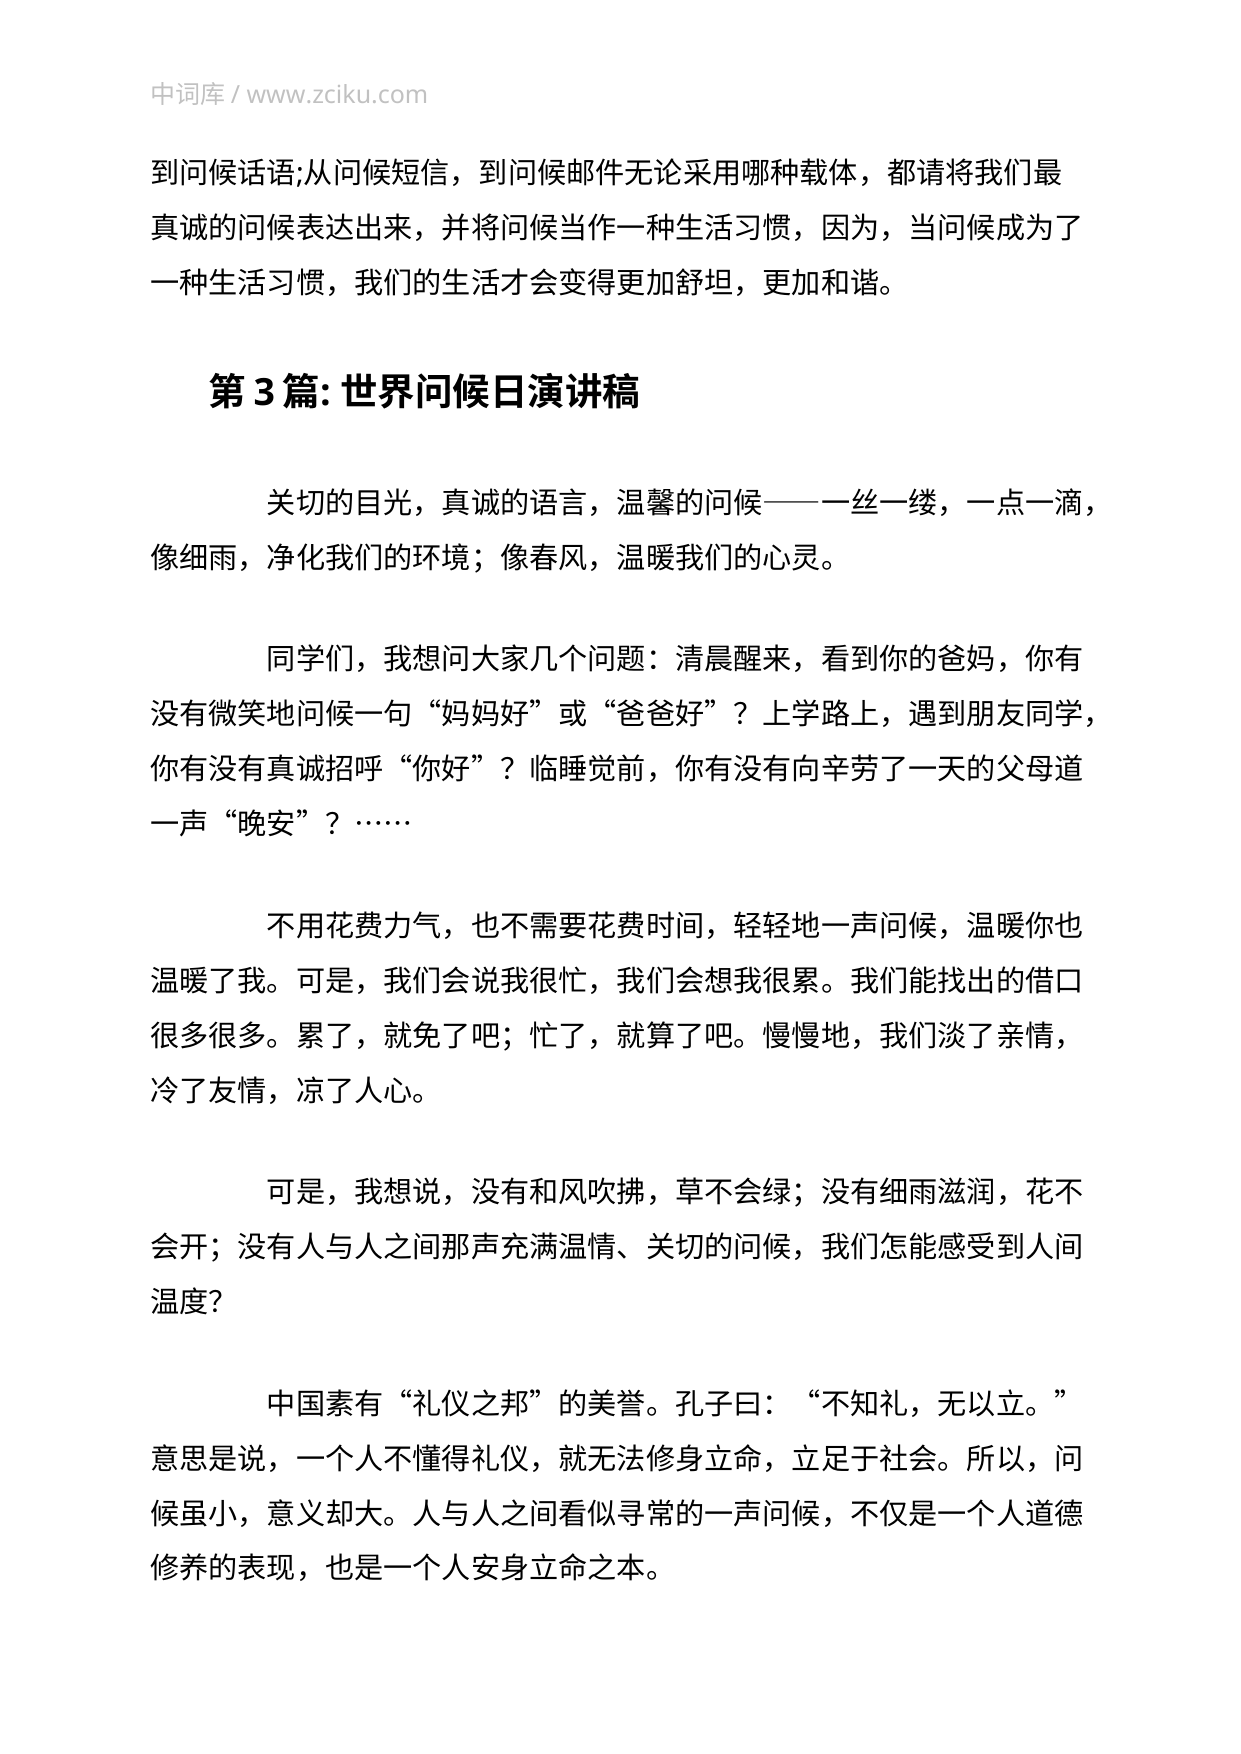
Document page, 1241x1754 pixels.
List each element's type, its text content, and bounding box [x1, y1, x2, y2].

text 中国素有“礼仪之邦”的美誉。孔子曰：“不知礼，无以立。”意思是说，一个人不懂得礼仪，就无法修身立命，立足于社会。所以，问候虽小，意义却大。人与人之间看似寻常的一声问候，不仅是一个人道德修养的表现，也是一个人安身立命之本。 [150, 1380, 1090, 1587]
text 第3篇: 世界问候日演讲稿 [150, 362, 1090, 416]
text 可是，我想说，没有和风吹拂，草不会绿；没有细雨滋润，花不会开；没有人与人之间那声充满温情、关切的问候，我们怎能感受到人间温度？ [150, 1169, 1090, 1321]
text 不用花费力气，也不需要花费时间，轻轻地一声问候，温暖你也温暖了我。可是，我们会说我很忙，我们会想我很累。我们能找出的借口很多很多。累了，就免了吧；忙了，就算了吧。慢慢地，我们淡了亲情，冷了友情，凉了人心。 [150, 902, 1090, 1109]
text 同学们，我想问大家几个问题：清晨醒来，看到你的爸妈，你有没有微笑地问候一句“妈妈好”或“爸爸好”？上学路上，遇到朋友同学，你有没有真诚招呼“你好”？临睡觉前，你有没有向辛劳了一天的父母道一声“晚安”？…… [150, 636, 1090, 843]
text 关切的目光，真诚的语言，温馨的问候——一丝一缕，一点一滴，像细雨，净化我们的环境；像春风，温暖我们的心灵。 [150, 479, 1090, 576]
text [150, 150, 1090, 302]
